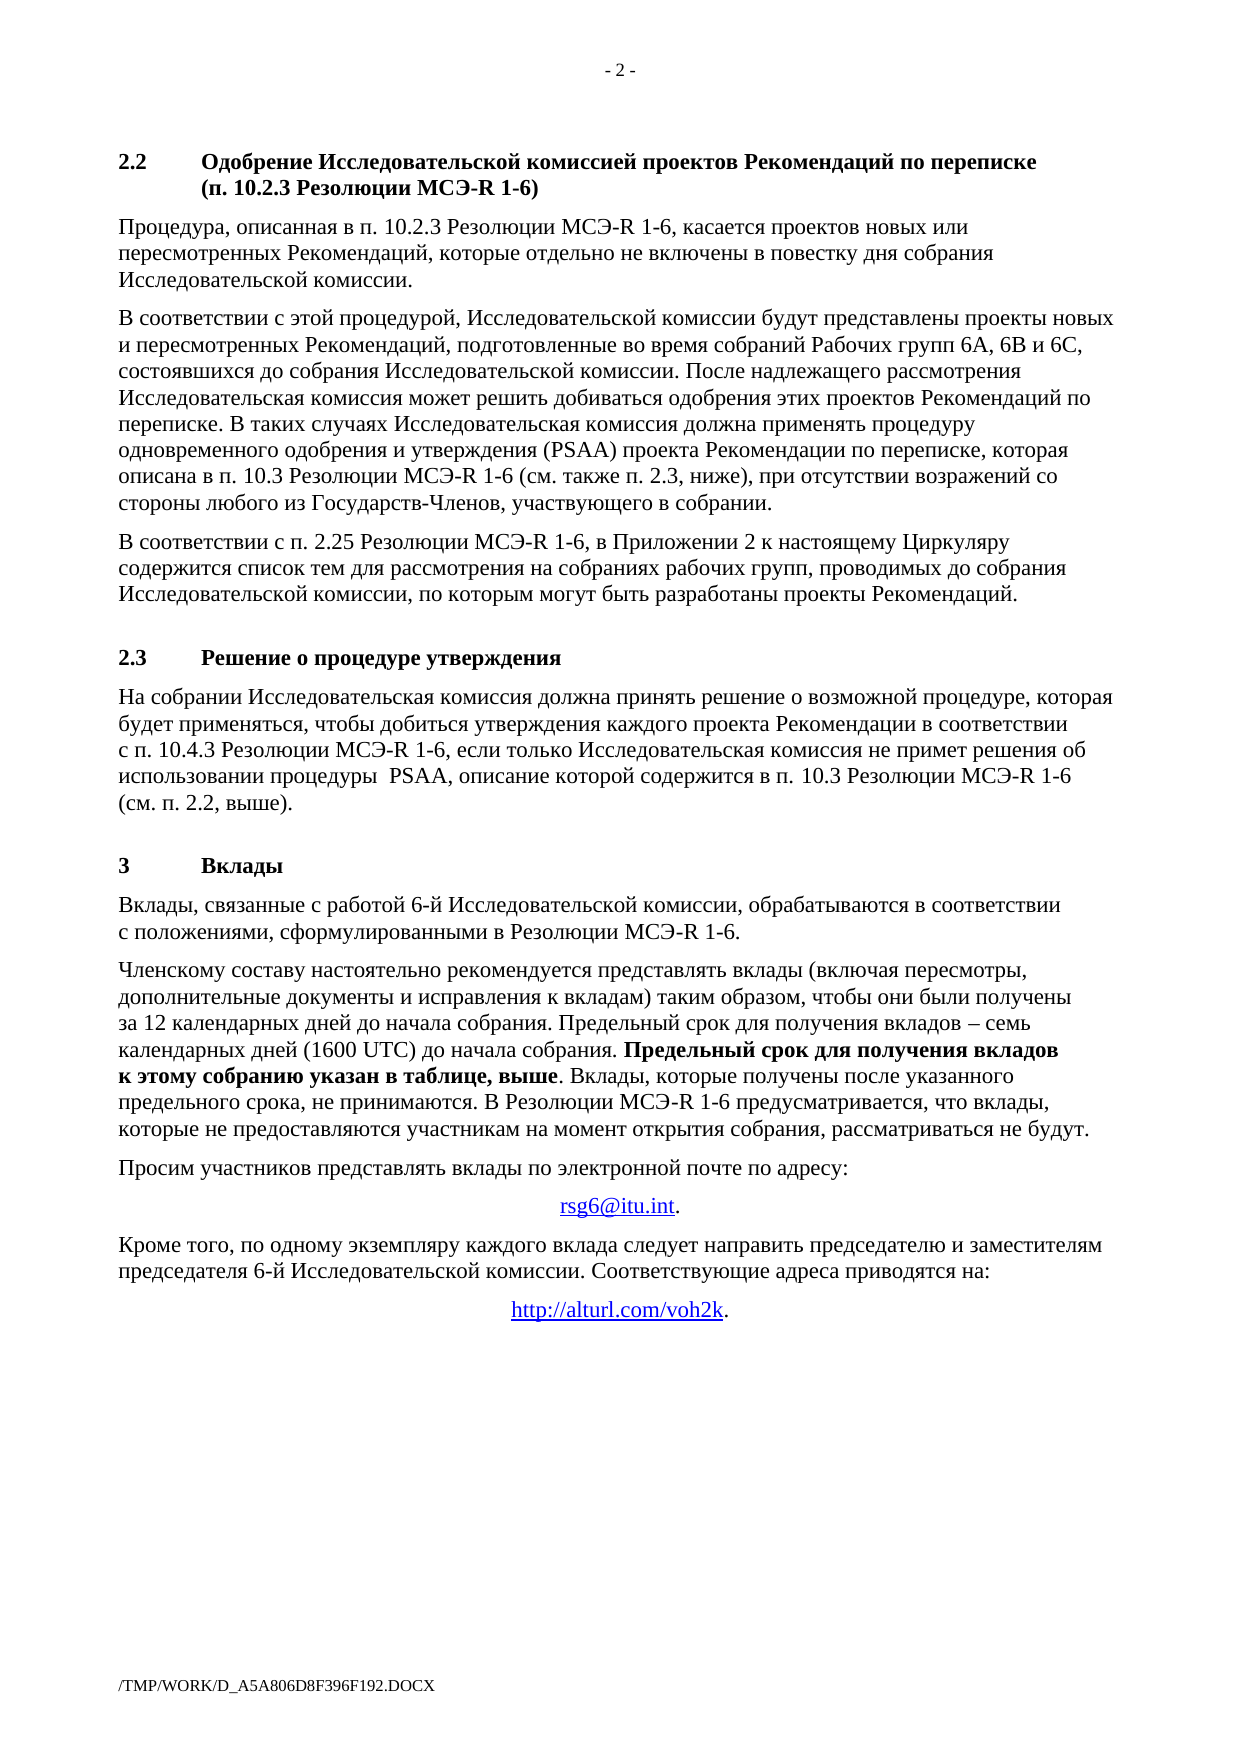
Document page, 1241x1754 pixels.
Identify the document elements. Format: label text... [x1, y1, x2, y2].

text В соответствии с п. 2.25 Резолюции МСЭ-R 1-6, в Приложении 2 к настоящему Циркуляру содержится список тем для рассмотрения на собраниях рабочих групп, проводимых до собрания Исследовательской комиссии, по которым могут быть разработаны проекты Рекомендаций. [118, 528, 1122, 607]
text http://alturl.com/voh2k. [118, 1296, 1122, 1323]
text rsg6@itu.int. [118, 1192, 1122, 1219]
subtitle 2.3 Решение о процедуре утверждения [118, 644, 1122, 671]
text На собрании Исследовательская комиссия должна принять решение о возможной процедуре, которая будет применяться, чтобы добиться утверждения каждого проекта Рекомендации в соответствии с п. 10.4.3 Резолюции МСЭ-R 1-6, если только Исследовательская комиссия не примет решения об использовании процедуры PSAA, описание которой содержится в п. 10.3 Резолюции МСЭ-R 1-6 (см. п. 2.2, выше). [118, 683, 1122, 815]
subtitle 2.2 Одобрение Исследовательской комиссией проектов Рекомендаций по переписке (п. 10.2.3 Резолюции МСЭ-R 1-6) [118, 148, 1122, 200]
text Кроме того, по одному экземпляру каждого вклада следует направить председателю и заместителям председателя 6-й Исследовательской комиссии. Соответствующие адреса приводятся на: [118, 1231, 1122, 1284]
subtitle 3 Вклады [118, 852, 1122, 879]
text Вклады, связанные с работой 6-й Исследовательской комиссии, обрабатываются в соответствии с положениями, сформулированными в Резолюции МСЭ-R 1-6. [118, 891, 1122, 944]
text Членскому составу настоятельно рекомендуется представлять вклады (включая пересмотры, дополнительные документы и исправления к вкладам) таким образом, чтобы они были получены за 12 календарных дней до начала собрания. Предельный срок для получения вкладов – семь календарных дней (1600 UTC) до начала собрания. Предельный срок для получения вкладов к этому собранию указан в таблице, выше. Вклады, которые получены после указанного предельного срока, не принимаются. В Резолюции МСЭ-R 1-6 предусматривается, что вклады, которые не предоставляются участникам на момент открытия собрания, рассматриваться не будут. [118, 957, 1122, 1141]
text Просим участников представлять вклады по электронной почте по адресу: [118, 1153, 1122, 1180]
text Процедура, описанная в п. 10.2.3 Резолюции МСЭ-R 1-6, касается проектов новых или пересмотренных Рекомендаций, которые отдельно не включены в повестку дня собрания Исследовательской комиссии. [118, 213, 1122, 292]
text В соответствии с этой процедурой, Исследовательской комиссии будут представлены проекты новых и пересмотренных Рекомендаций, подготовленные во время собраний Рабочих групп 6А, 6В и 6С, состоявшихся до собрания Исследовательской комиссии. После надлежащего рассмотрения Исследовательская комиссия может решить добиваться одобрения этих проектов Рекомендаций по переписке. В таких случаях Исследовательская комиссия должна применять процедуру одновременного одобрения и утверждения (PSAA) проекта Рекомендации по переписке, которая описана в п. 10.3 Резолюции МСЭ-R 1-6 (см. также п. 2.3, ниже), при отсутствии возражений со стороны любого из Государств-Членов, участвующего в собрании. [118, 304, 1122, 515]
